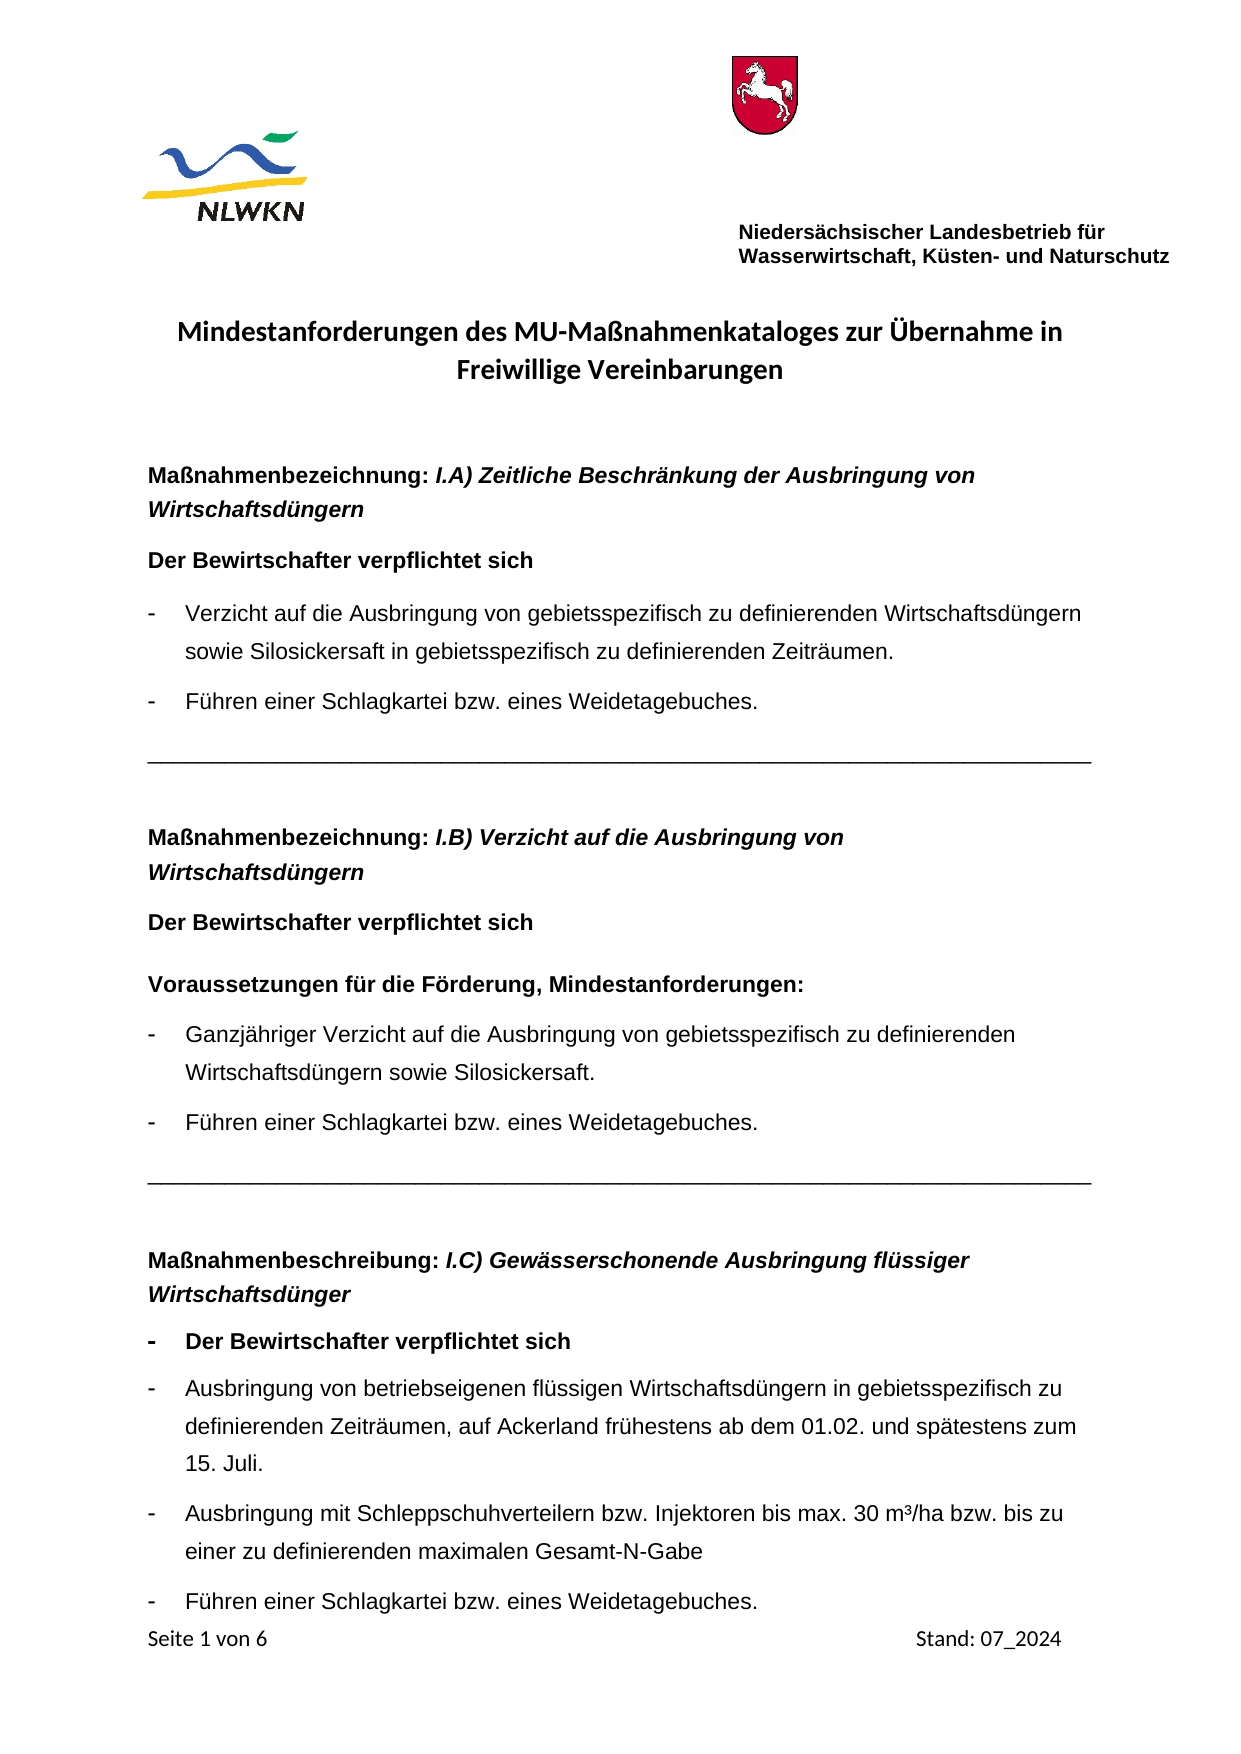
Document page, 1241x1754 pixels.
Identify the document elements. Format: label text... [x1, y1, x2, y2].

text Voraussetzungen für die Förderung, Mindestanforderungen: [148, 963, 1093, 1000]
list Führen einer Schlagkartei bzw. eines Weidetagebuches. [148, 1100, 1093, 1138]
text Mindestanforderungen des MU-Maßnahmenkataloges zur Übernahme in Freiwillige Vereinbarungen [148, 313, 1093, 387]
text __________________________________________________________________________ [148, 1150, 1093, 1188]
list Ganzjähriger Verzicht auf die Ausbringung von gebietsspezifisch zu definierenden Wirtschaftsdüngern sowie Silosickersaft. [148, 1013, 1093, 1088]
picture [141, 131, 308, 221]
text Maßnahmenbezeichnung: I.B) Verzicht auf die Ausbringung von Wirtschaftsdüngern [148, 824, 1093, 885]
list Der Bewirtschafter verpflichtet sich [148, 1328, 1093, 1354]
picture [730, 55, 798, 136]
text Maßnahmenbeschreibung: I.C) Gewässerschonende Ausbringung flüssiger Wirtschaftsdünger [148, 1247, 1093, 1307]
list Verzicht auf die Ausbringung von gebietsspezifisch zu definierenden Wirtschaftsdüngern sowie Silosickersaft in gebietsspezifisch zu definierenden Zeiträumen. [148, 592, 1093, 667]
list Führen einer Schlagkartei bzw. eines Weidetagebuches. [148, 679, 1093, 717]
list Ausbringung von betriebseigenen flüssigen Wirtschaftsdüngern in gebietsspezifisch zu definierenden Zeiträumen, auf Ackerland frühestens ab dem 01.02. und spätestens zum 15. Juli. [148, 1367, 1093, 1479]
text Wasserwirtschaft, Küsten- und Naturschutz [738, 243, 1181, 267]
list Führen einer Schlagkartei bzw. eines Weidetagebuches. [148, 1579, 1093, 1617]
text __________________________________________________________________________ [148, 729, 1093, 767]
text Der Bewirtschafter verpflichtet sich [148, 909, 1093, 936]
list Ausbringung mit Schleppschuhverteilern bzw. Injektoren bis max. 30 m³/ha bzw. bis zu einer zu definierenden maximalen Gesamt-N-Gabe [148, 1492, 1093, 1567]
text Der Bewirtschafter verpflichtet sich [148, 547, 1093, 573]
text Maßnahmenbezeichnung: I.A) Zeitliche Beschränkung der Ausbringung von Wirtschaftsdüngern [148, 462, 1093, 522]
text Niedersächsischer Landesbetrieb für [738, 219, 1181, 243]
